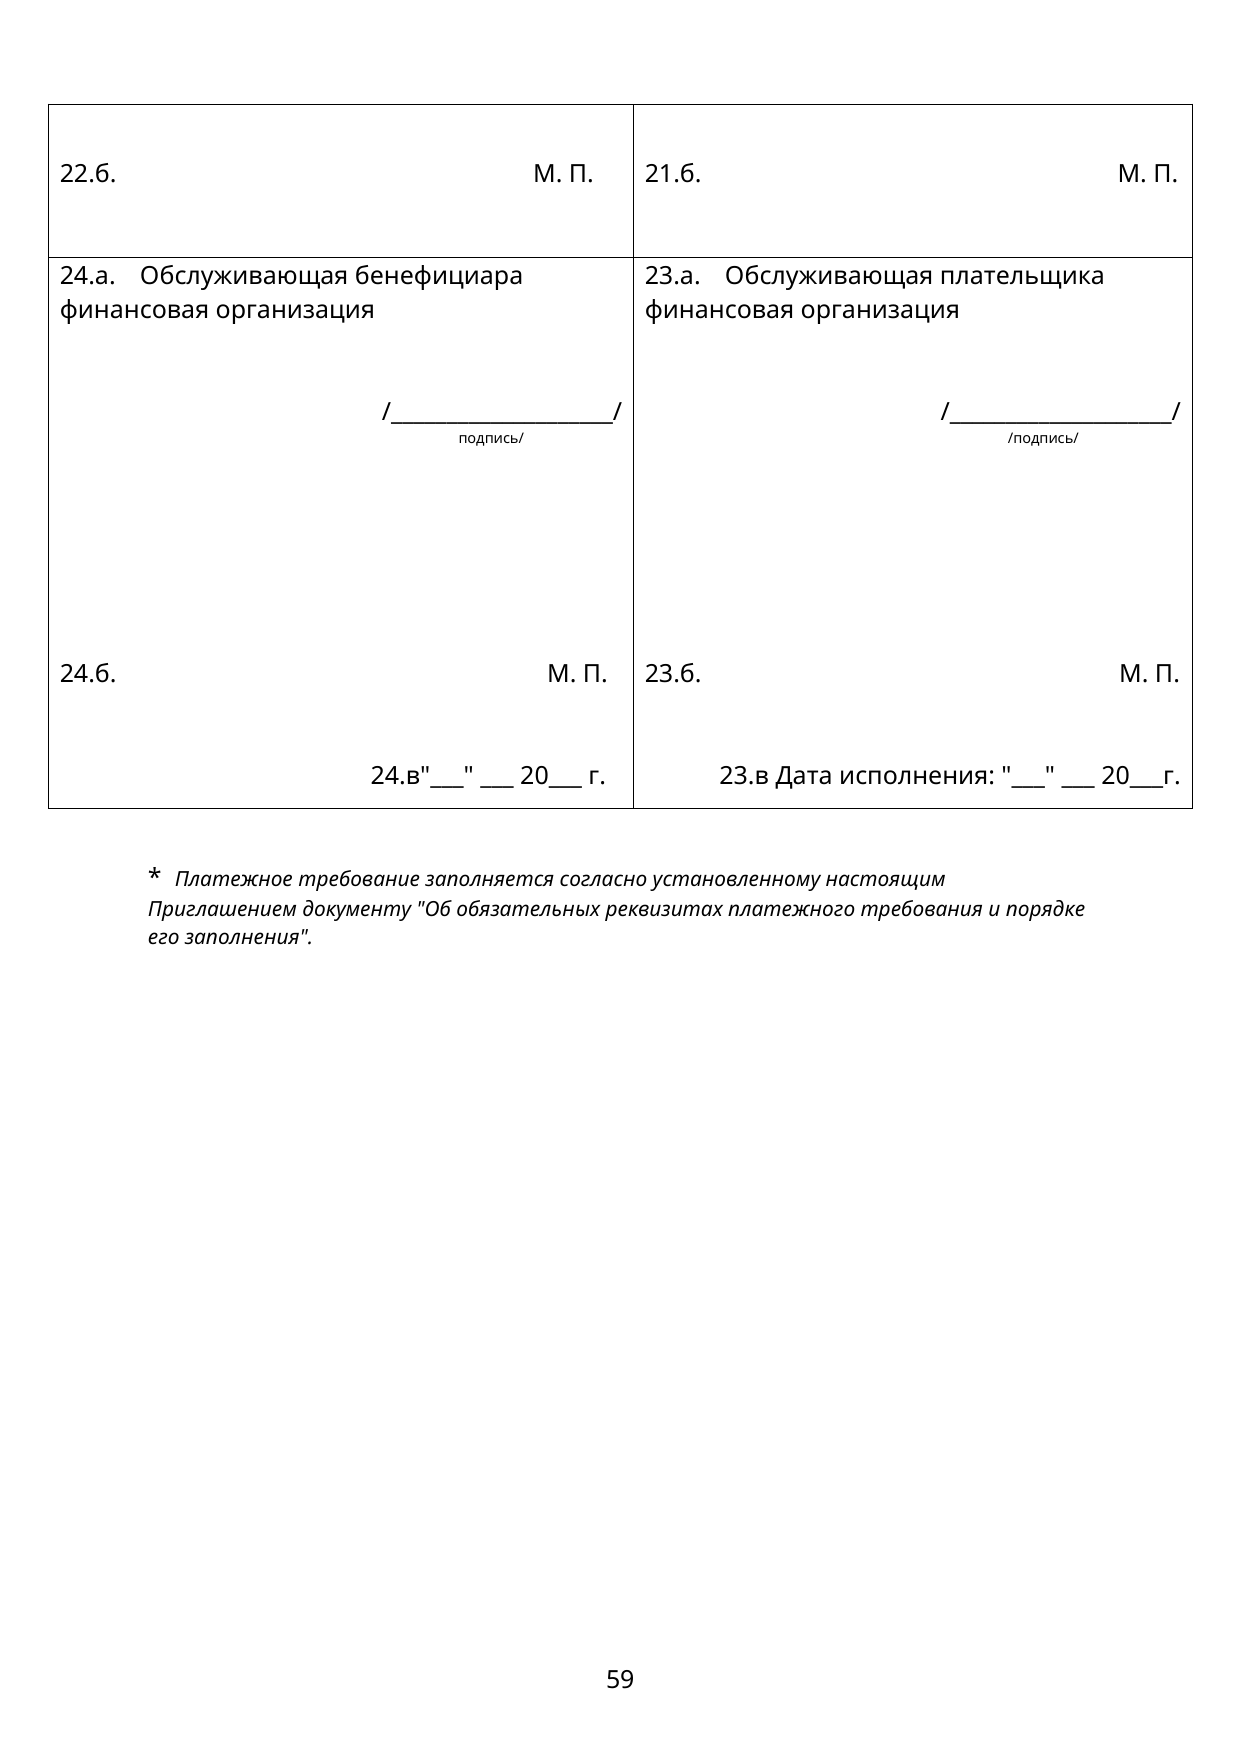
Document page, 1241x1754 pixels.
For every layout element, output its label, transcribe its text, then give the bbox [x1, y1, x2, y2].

table_cell 24.а. Обслуживающая бенефициара финансовая организация /____________________/ подпись/ [49, 258, 633, 579]
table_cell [634, 105, 1192, 257]
table_cell 23.а. Обслуживающая плательщика финансовая организация /____________________/ /подпись/ [634, 258, 1192, 579]
table_cell 24.б. М. П. 24.в"___" ___ 20___ г. [49, 580, 633, 808]
table_cell 23.б. М. П. 23.в Дата исполнения: "___" ___ 20___г. [634, 580, 1192, 808]
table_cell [49, 105, 633, 257]
text * Платежное требование заполняется согласно установленному настоящим Приглашением документу "Об обязательных реквизитах платежного требования и порядке его заполнения". [148, 860, 1092, 951]
